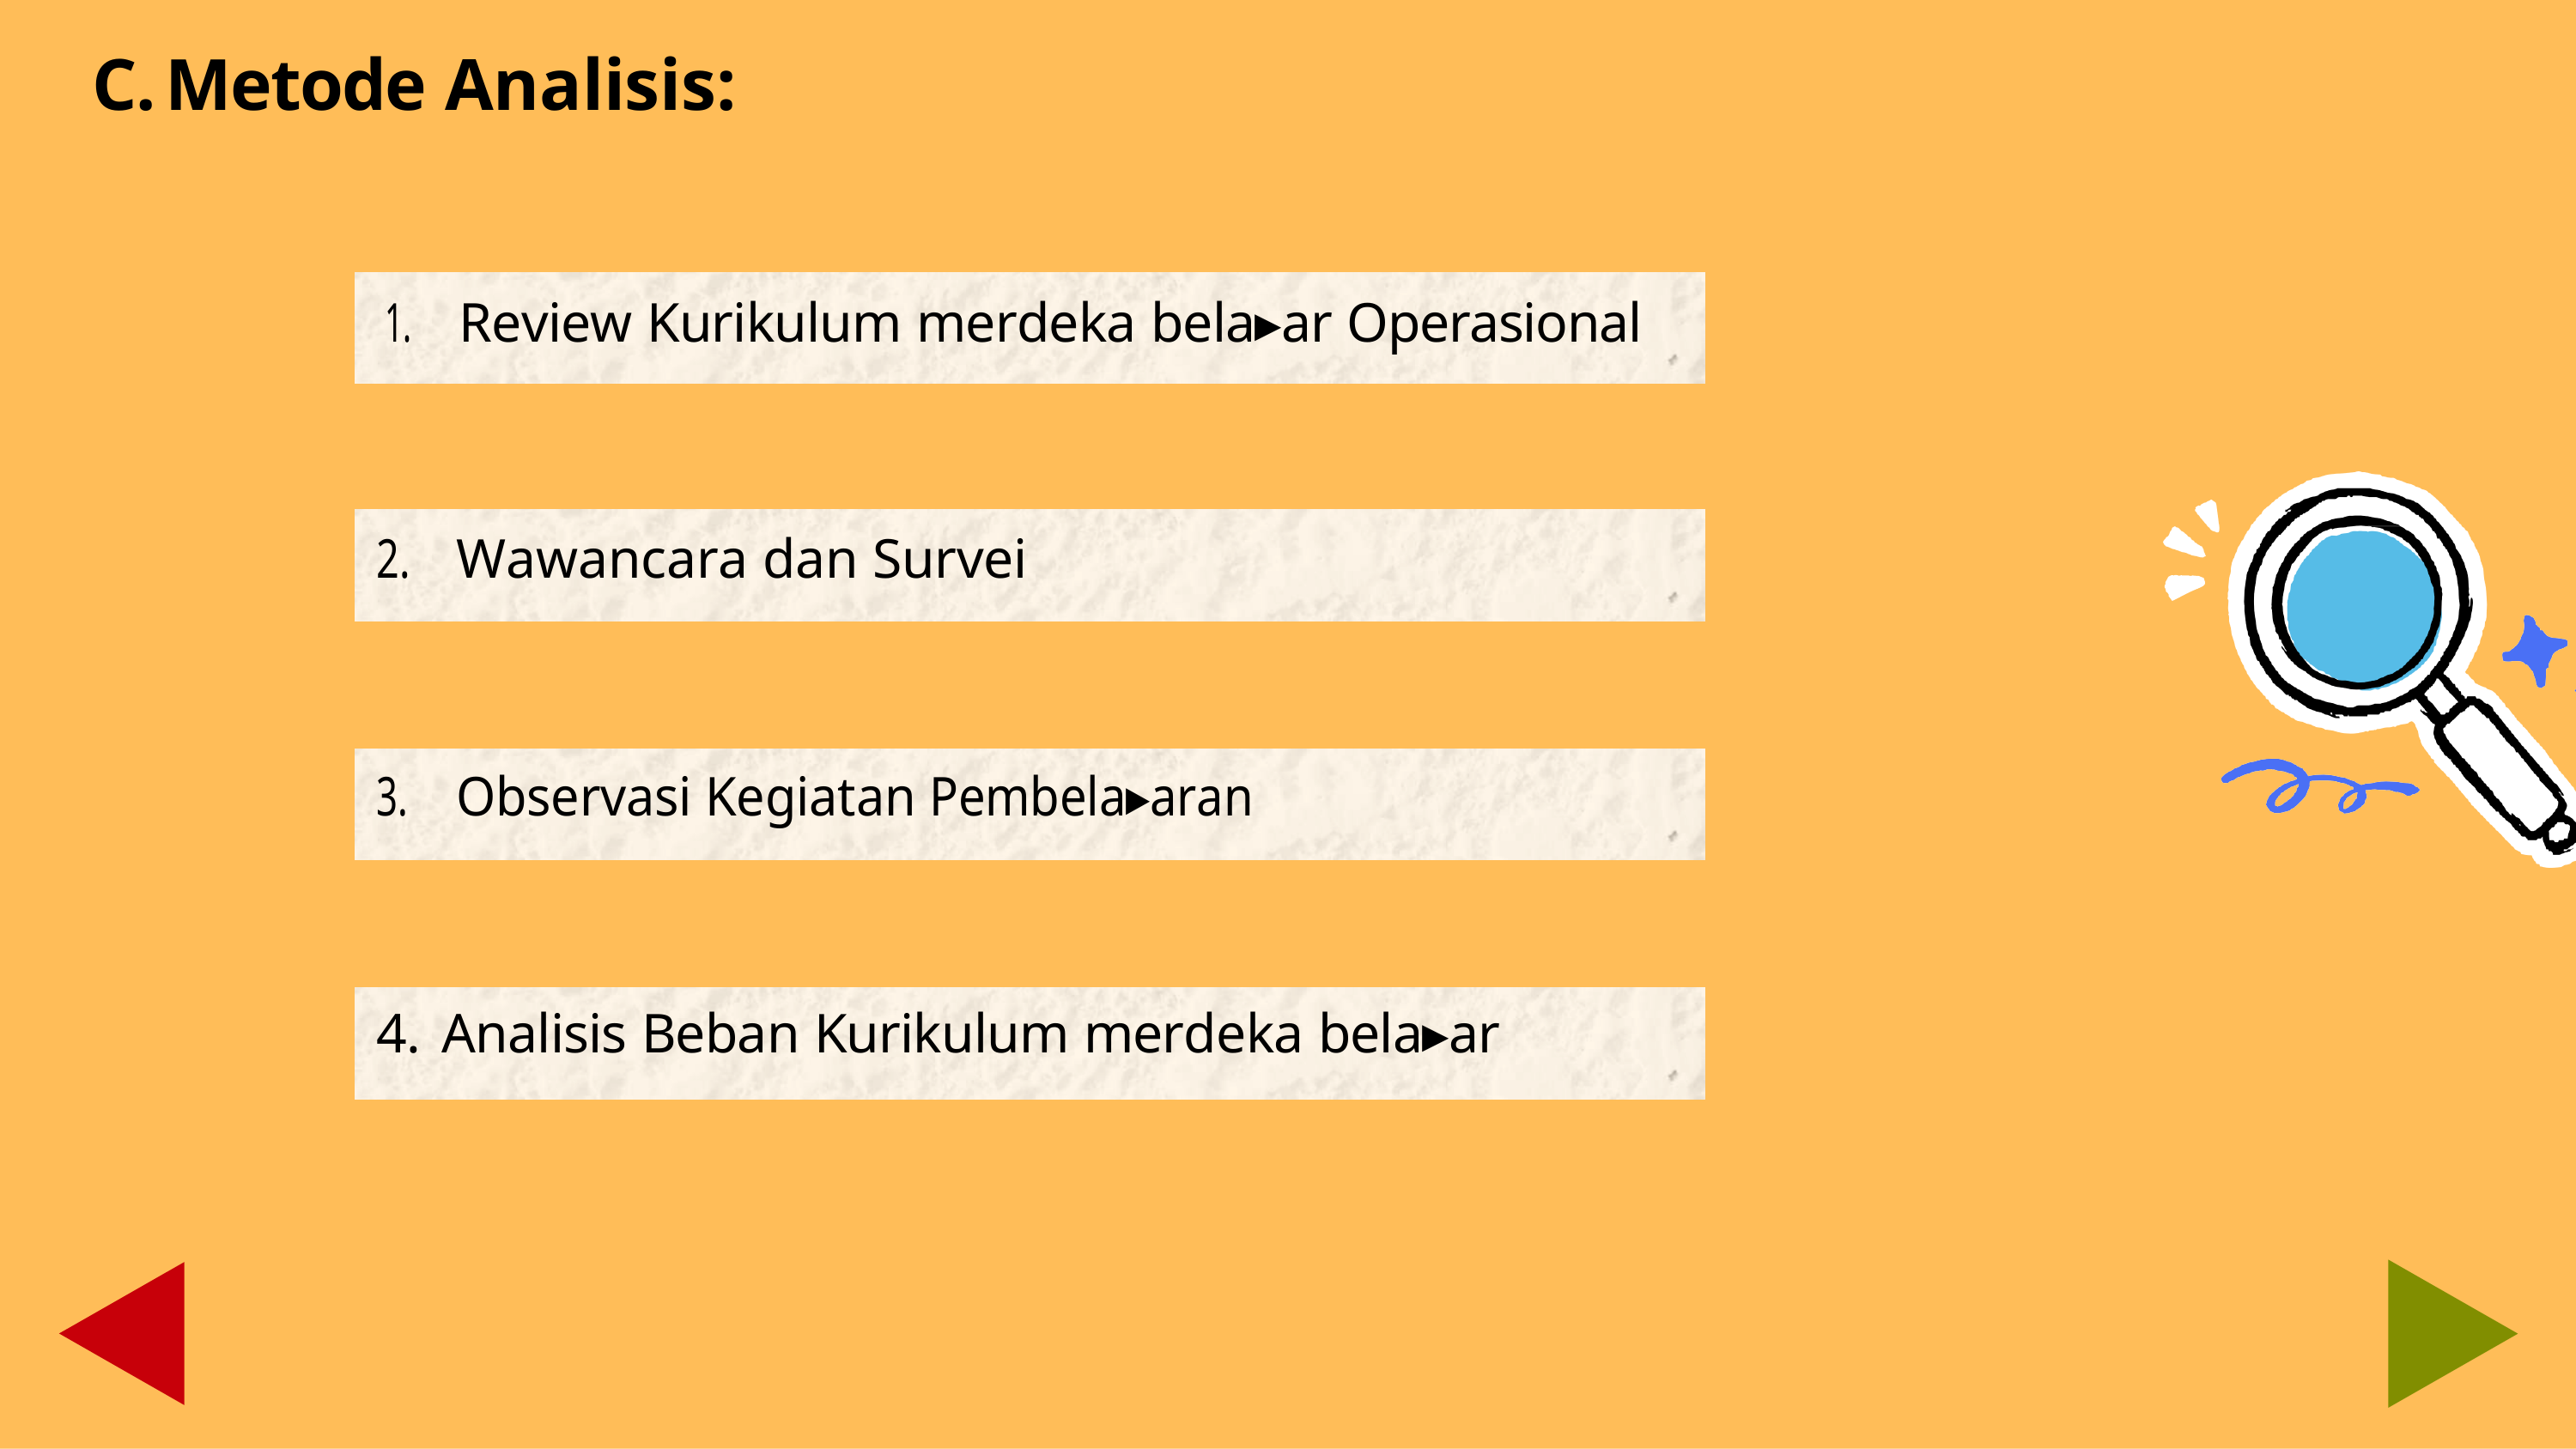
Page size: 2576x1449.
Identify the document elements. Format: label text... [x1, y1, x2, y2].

picture [355, 749, 1705, 860]
picture [355, 272, 1705, 384]
list Metode Analisis: [93, 50, 2254, 125]
picture [355, 987, 1705, 1100]
picture [355, 509, 1705, 621]
picture [2163, 471, 2576, 868]
